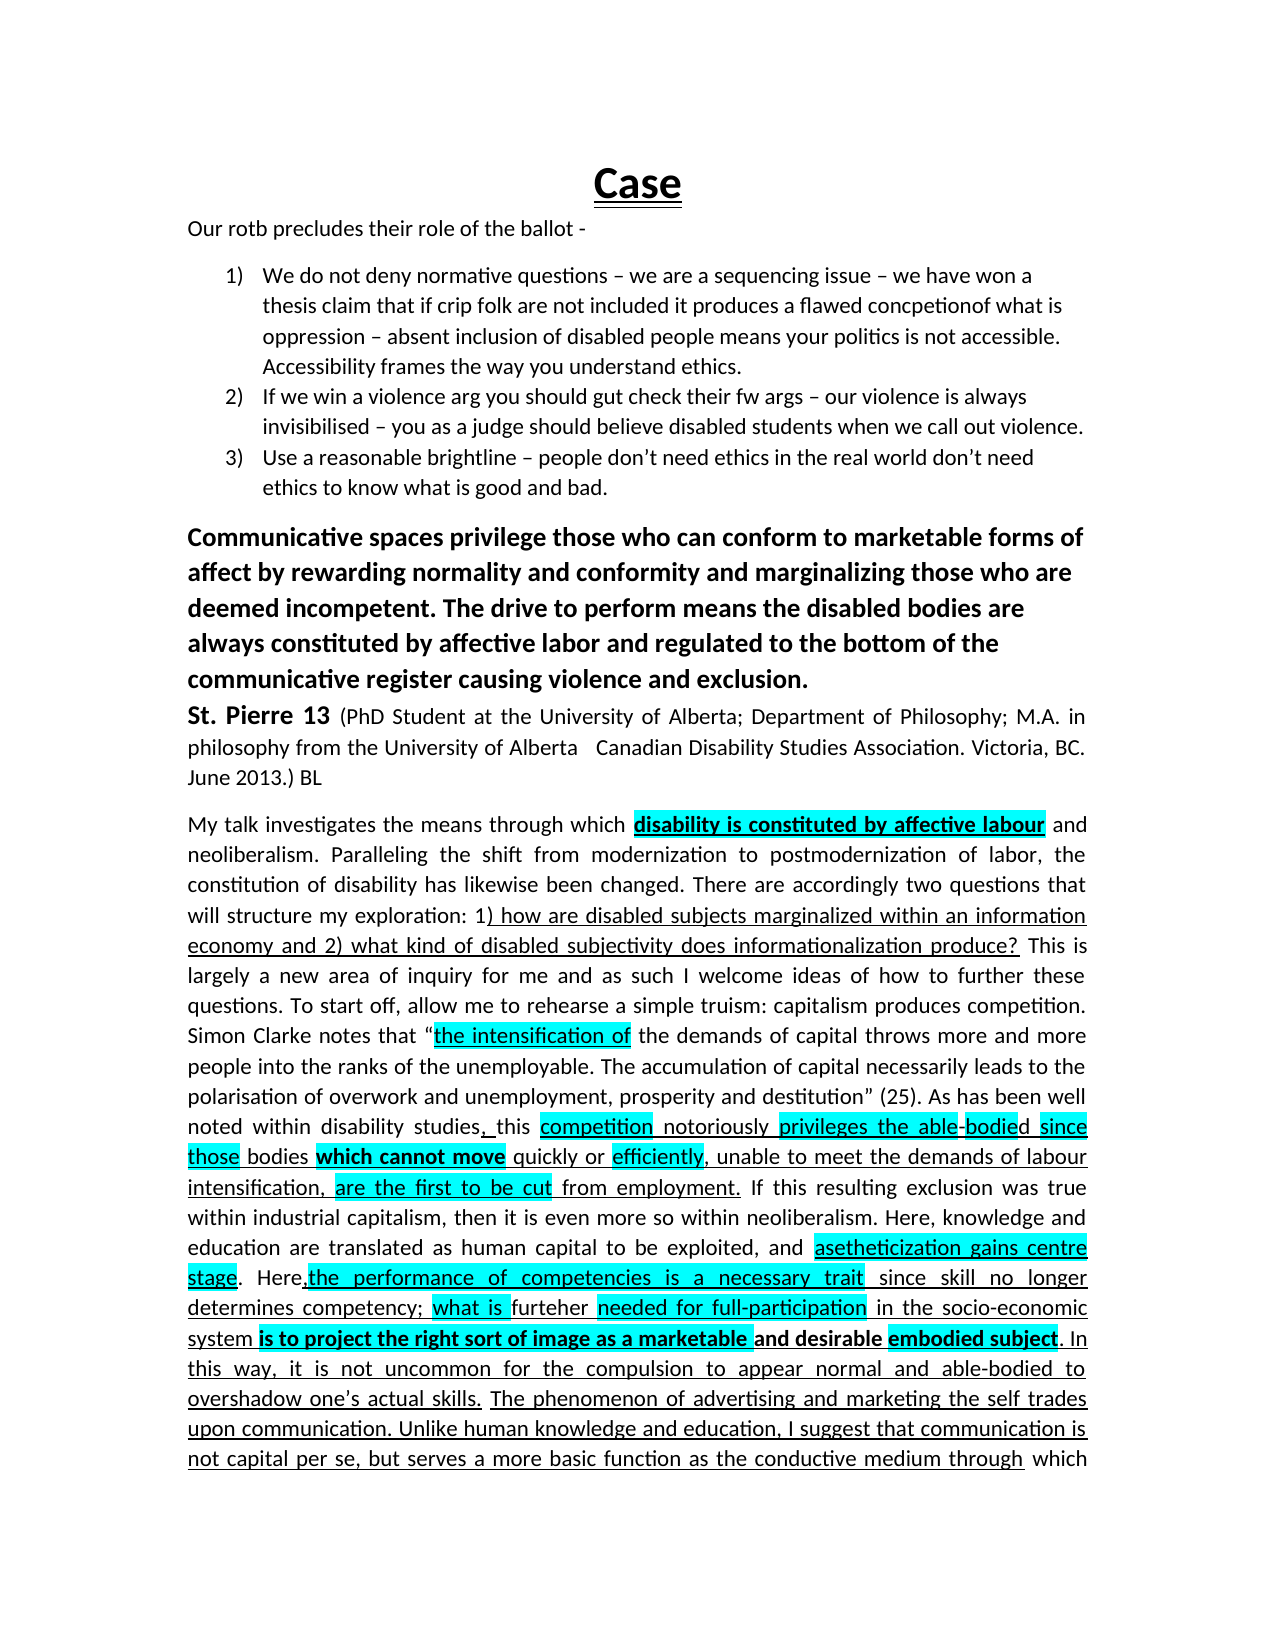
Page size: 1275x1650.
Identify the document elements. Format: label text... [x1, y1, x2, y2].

subtitle Case [187, 154, 1087, 210]
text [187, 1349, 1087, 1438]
subtitle Communicative spaces privilege those who can conform to marketable forms of affect by rewarding normality and conformity and marginalizing those who are deemed incompetent. The drive to perform means the disabled bodies are always constituted by affective labor and regulated to the bottom of the communicative register causing violence and exclusion. [187, 520, 1087, 695]
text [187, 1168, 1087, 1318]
list If we win a violence arg you should gut check their fw args – our violence is always invisibilised – you as a judge should believe disabled students when we call out violence. [225, 382, 1087, 440]
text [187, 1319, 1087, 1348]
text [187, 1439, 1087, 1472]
text St. Pierre 13 (PhD Student at the University of Alberta; Department of Philosophy; M.A. in philosophy from the University of Alberta Canadian Disability Studies Association. Victoria, BC. June 2013.) BL [187, 698, 1087, 791]
list Use a reasonable brightline – people don’t need ethics in the real world don’t need ethics to know what is good and bad. [225, 443, 1087, 501]
text Our rotb precludes their role of the ballot - [187, 214, 1087, 242]
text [187, 810, 1087, 1167]
list We do not deny normative questions – we are a sequencing issue – we have won a thesis claim that if crip folk are not included it produces a flawed concpetionof what is oppression – absent inclusion of disabled people means your politics is not accessible. Accessibility frames the way you understand ethics. [225, 261, 1087, 380]
